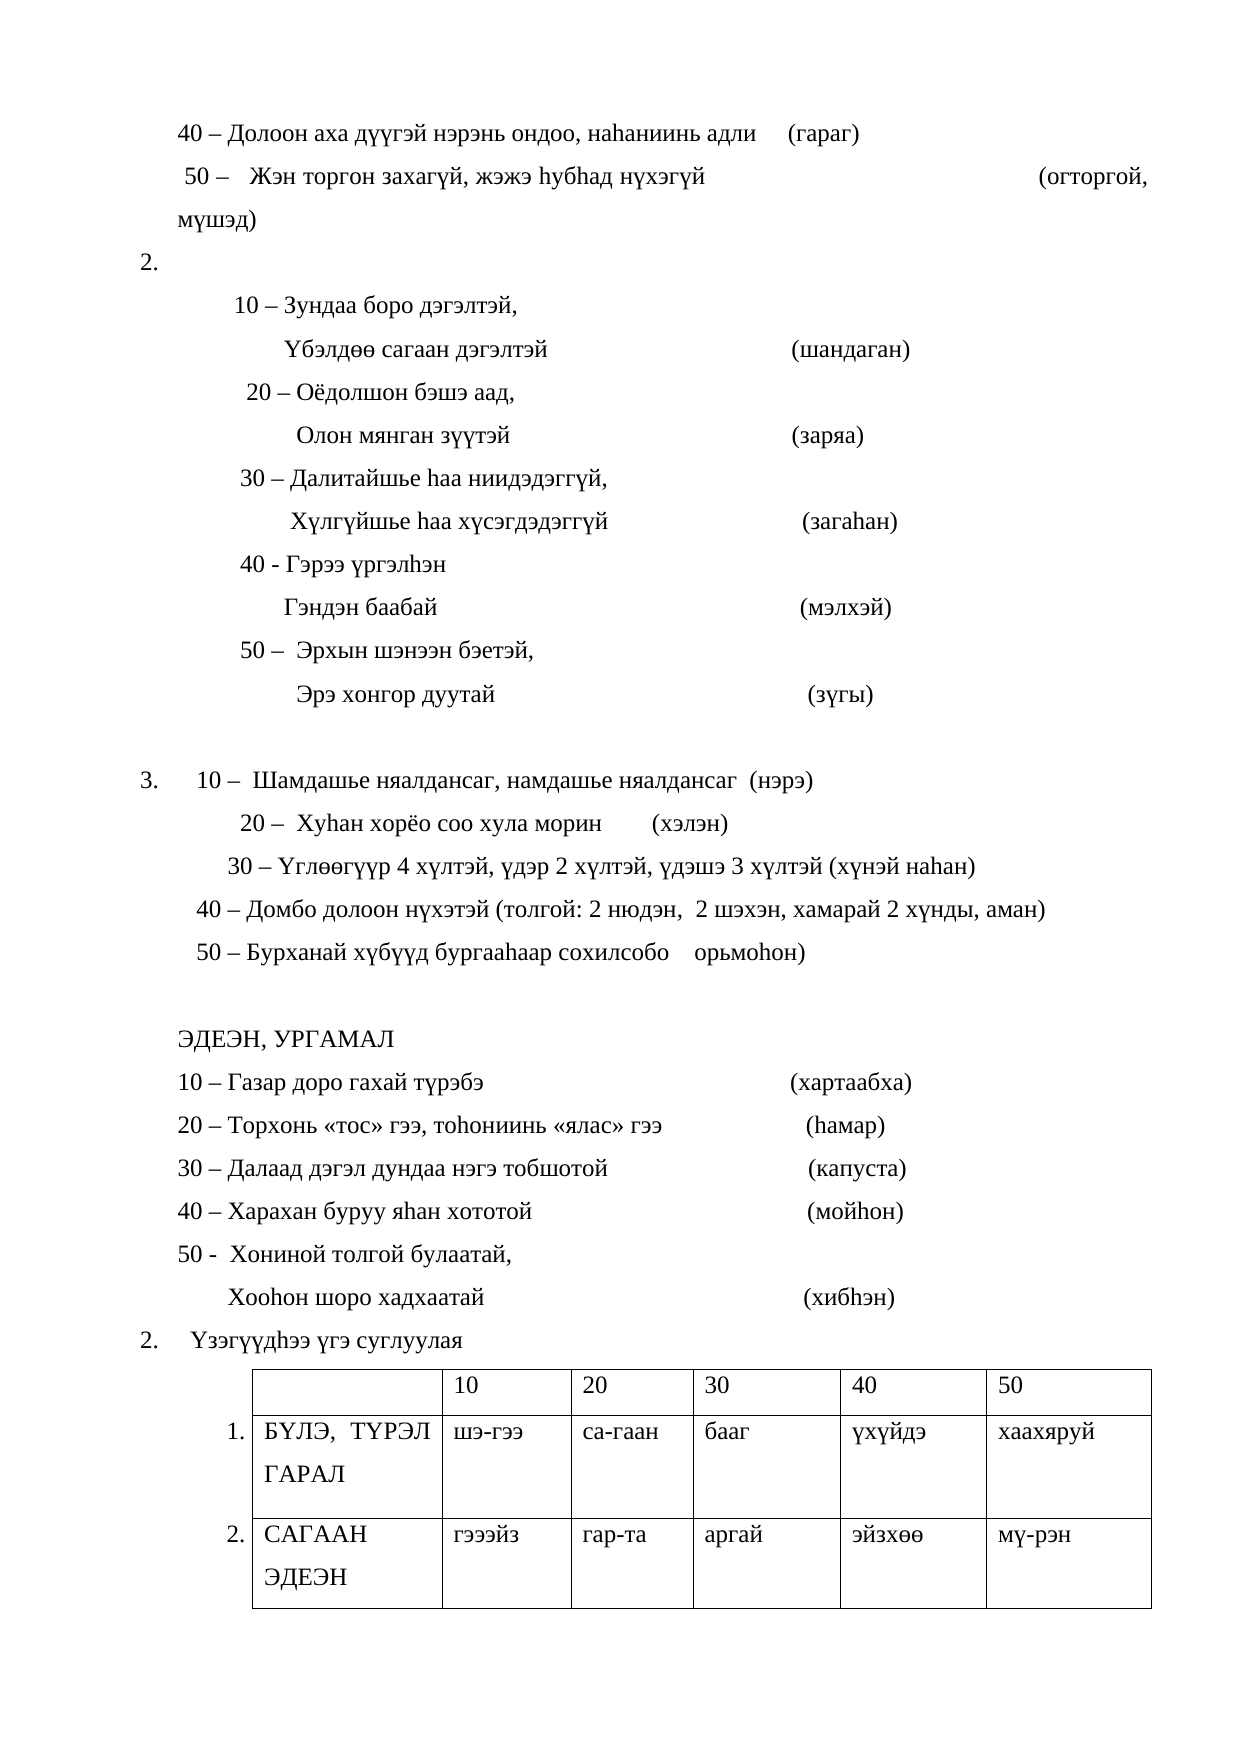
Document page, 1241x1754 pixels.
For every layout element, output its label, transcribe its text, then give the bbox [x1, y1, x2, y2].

table_header 30 [694, 1370, 840, 1415]
list 30 – Далитайшье һаа ниидэдэггүй, [177, 463, 1152, 492]
list 10 – Газар доро гахай түрэбэ (хартаабха) [177, 1067, 1152, 1096]
list Гэндэн баабай (мэлхэй) [177, 592, 1152, 621]
table_cell мү-рэн [987, 1519, 1151, 1607]
table_cell гэээйз [443, 1519, 571, 1607]
list ЭДЕЭН, УРГАМАЛ [177, 1024, 1152, 1052]
list 20 – Торхонь «тос» гээ, тоһониинь «ялас» гээ (һамар) [177, 1110, 1152, 1139]
list Олон мянган зүүтэй (заряа) [177, 420, 1152, 449]
text 40 – Харахан буруу яһан хототой (мойһон) [177, 1196, 1197, 1225]
table_header 40 [841, 1370, 986, 1415]
list Үзэгүүдһээ үгэ суглуулая [140, 1326, 1152, 1354]
list Хүлгүйшье һаа хүсэгдэдэггүй (загаһан) [177, 506, 1152, 535]
list 40 – Долоон аха дүүгэй нэрэнь ондоо, наһаниинь адли (гараг) [177, 118, 1152, 147]
list 50 – Жэн торгон захагүй, жэжэ һубһад нүхэгүй (огторгой, мүшэд) [177, 161, 1152, 233]
list 50 – Эрхын шэнээн бэетэй, [177, 636, 1152, 664]
list Хооһон шоро хадхаатай (хибһэн) [177, 1282, 1152, 1311]
table_header 20 [572, 1370, 693, 1415]
list Үбэлдөө сагаан дэгэлтэй (шандаган) [177, 334, 1152, 362]
list 10 – Зундаа боро дэгэлтэй, [177, 291, 1152, 319]
table_cell САГААН ЭДЕЭН [253, 1519, 442, 1607]
list 50 – Бурханай хүбүүд бургааһаар сохилсобо орьмоһон) [177, 937, 1152, 966]
list Эрэ хонгор дуутай (зүгы) [177, 679, 1152, 707]
table_cell үхүйдэ [841, 1416, 986, 1518]
table_cell бааг [694, 1416, 840, 1518]
table_header 10 [443, 1370, 571, 1415]
list 20 – Оёдолшон бэшэ аад, [177, 377, 1152, 406]
table_header 50 [987, 1370, 1151, 1415]
list 40 – Домбо долоон нүхэтэй (толгой: 2 нюдэн, 2 шэхэн, хамарай 2 хүнды, аман) [177, 894, 1152, 923]
list 20 – Хуһан хорёо соо хула морин (хэлэн) [177, 808, 1152, 837]
table_cell эйзхөө [841, 1519, 986, 1607]
list 30 – Далаад дэгэл дундаа нэгэ тобшотой (капуста) [177, 1153, 1152, 1182]
list 40 - Гэрээ үргэлһэн [177, 549, 1152, 578]
text 50 - Хониной толгой булаатай, [177, 1239, 1197, 1268]
table_cell гар-та [572, 1519, 693, 1607]
table_header [253, 1370, 442, 1415]
list 30 – Үглөөгүүр 4 хүлтэй, үдэр 2 хүлтэй, үдэшэ 3 хүлтэй (хүнэй наһан) [177, 851, 1152, 880]
list 10 – Шамдашье няалдансаг, намдашье няалдансаг (нэрэ) [140, 765, 1152, 794]
table_cell аргай [694, 1519, 840, 1607]
table_cell са-гаан [572, 1416, 693, 1518]
table_cell БҮЛЭ, ТҮРЭЛ ГАРАЛ [253, 1416, 442, 1518]
table_cell хаахяруй [987, 1416, 1151, 1518]
table_cell шэ-гээ [443, 1416, 571, 1518]
